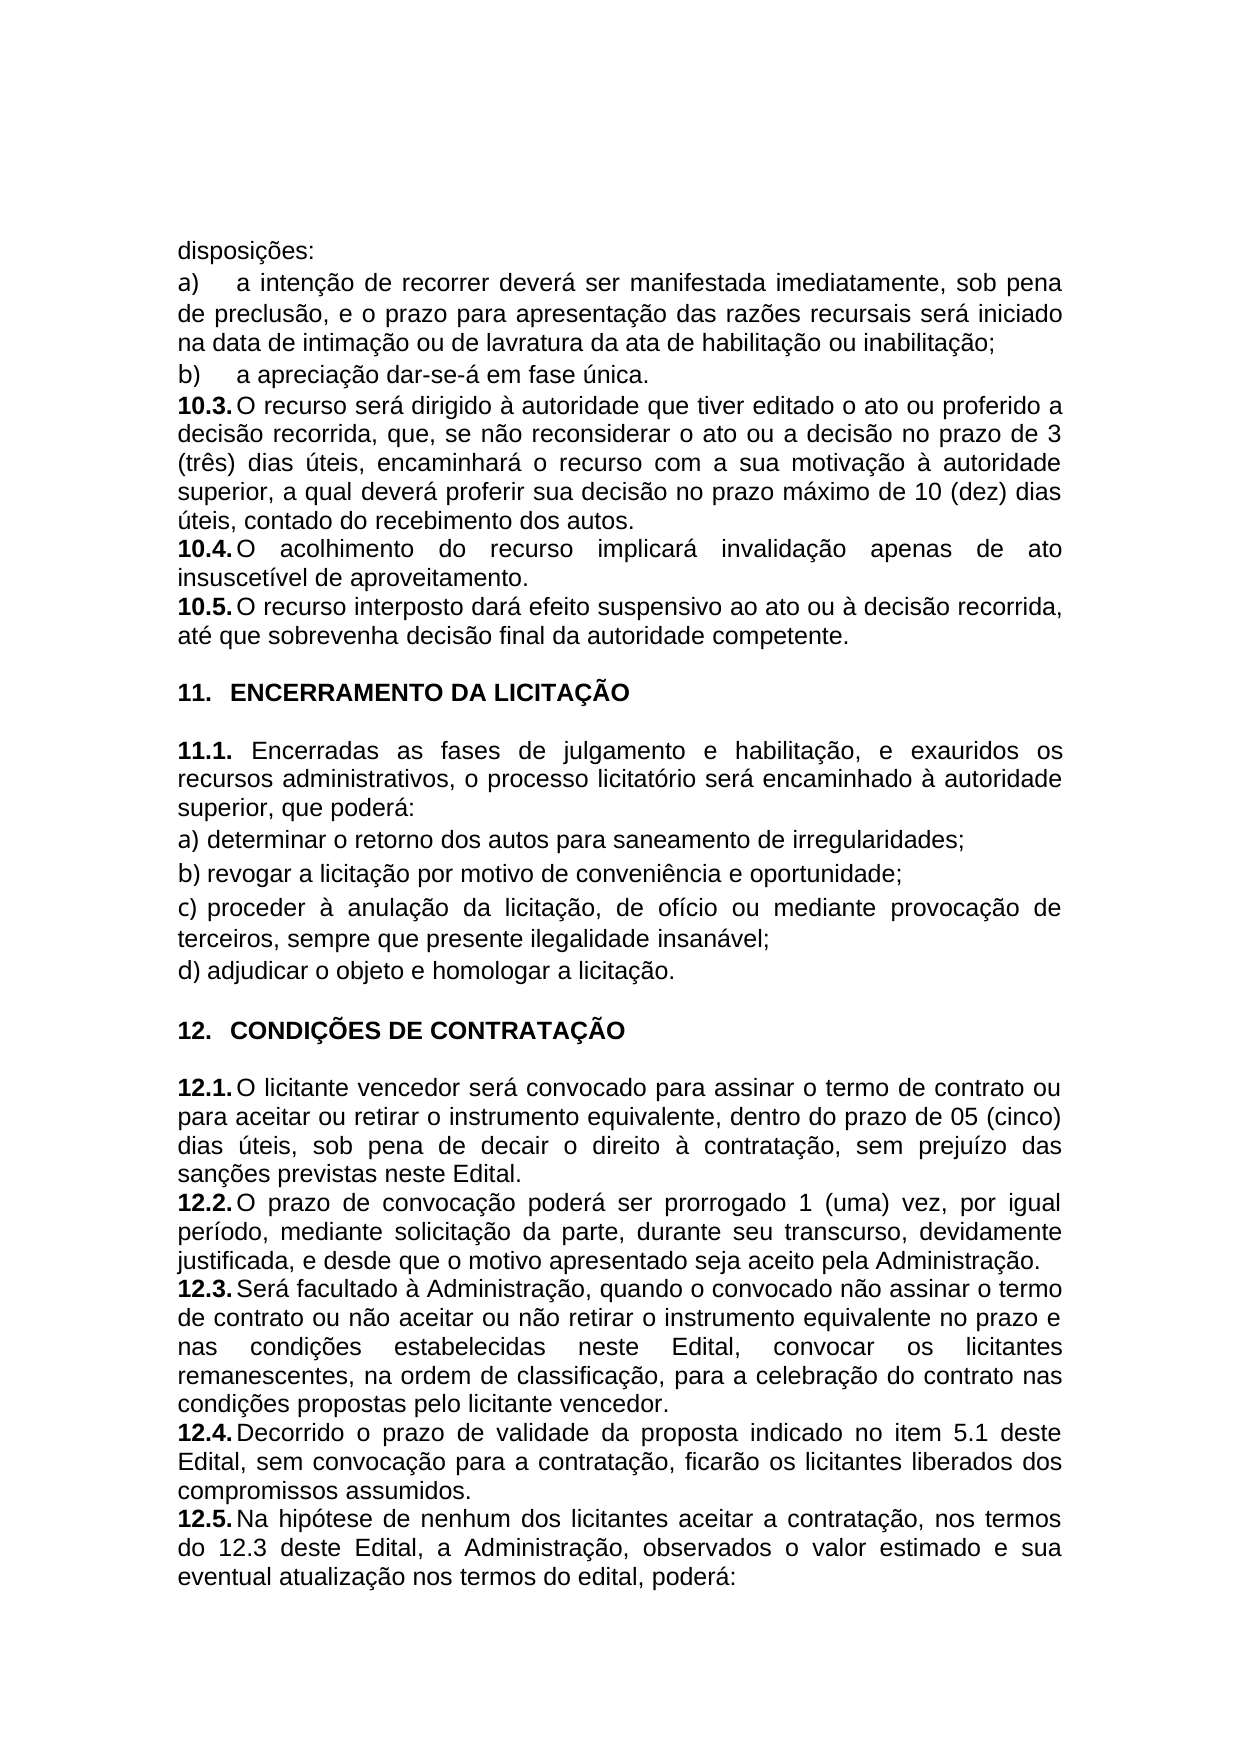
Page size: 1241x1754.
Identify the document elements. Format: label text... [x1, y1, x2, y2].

subtitle CONDIÇÕES DE CONTRATAÇÃO [177, 1016, 1063, 1044]
subtitle ENCERRAMENTO DA LICITAÇÃO [177, 678, 1063, 707]
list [177, 236, 1063, 265]
list Decorrido o prazo de validade da proposta indicado no item 5.1 deste Edital, sem convocação para a contratação, ficarão os licitantes liberados dos compromissos assumidos. [177, 1418, 1063, 1504]
list a intenção de recorrer deverá ser manifestada imediatamente, sob pena de preclusão, e o prazo para apresentação das razões recursais será iniciado na data de intimação ou de lavratura da ata de habilitação ou inabilitação; [177, 265, 1063, 357]
list Será facultado à Administração, quando o convocado não assinar o termo de contrato ou não aceitar ou não retirar o instrumento equivalente no prazo e nas condições estabelecidas neste Edital, convocar os licitantes remanescentes, na ordem de classificação, para a celebração do contrato nas condições propostas pelo licitante vencedor. [177, 1274, 1063, 1418]
list Encerradas as fases de julgamento e habilitação, e exauridos os recursos administrativos, o processo licitatório será encaminhado à autoridade superior, que poderá: [177, 736, 1063, 822]
list O recurso será dirigido à autoridade que tiver editado o ato ou proferido a decisão recorrida, que, se não reconsiderar o ato ou a decisão no prazo de 3 (três) dias úteis, encaminhará o recurso com a sua motivação à autoridade superior, a qual deverá proferir sua decisão no prazo máximo de 10 (dez) dias úteis, contado do recebimento dos autos. [177, 391, 1063, 534]
list adjudicar o objeto e homologar a licitação. [177, 953, 1063, 987]
list proceder à anulação da licitação, de ofício ou mediante provocação de terceiros, sempre que presente ilegalidade insanável; [177, 890, 1063, 953]
list Na hipótese de nenhum dos licitantes aceitar a contratação, nos termos do 12.3 deste Edital, a Administração, observados o valor estimado e sua eventual atualização nos termos do edital, poderá: [177, 1504, 1063, 1591]
list determinar o retorno dos autos para saneamento de irregularidades; [177, 822, 1063, 856]
list a apreciação dar-se-á em fase única. [177, 357, 1063, 391]
list revogar a licitação por motivo de conveniência e oportunidade; [177, 856, 1063, 890]
list O prazo de convocação poderá ser prorrogado 1 (uma) vez, por igual período, mediante solicitação da parte, durante seu transcurso, devidamente justificada, e desde que o motivo apresentado seja aceito pela Administração. [177, 1188, 1063, 1274]
list O licitante vencedor será convocado para assinar o termo de contrato ou para aceitar ou retirar o instrumento equivalente, dentro do prazo de 05 (cinco) dias úteis, sob pena de decair o direito à contratação, sem prejuízo das sanções previstas neste Edital. [177, 1073, 1063, 1188]
list O recurso interposto dará efeito suspensivo ao ato ou à decisão recorrida, até que sobrevenha decisão final da autoridade competente. [177, 592, 1063, 649]
list O acolhimento do recurso implicará invalidação apenas de ato insuscetível de aproveitamento. [177, 534, 1063, 592]
